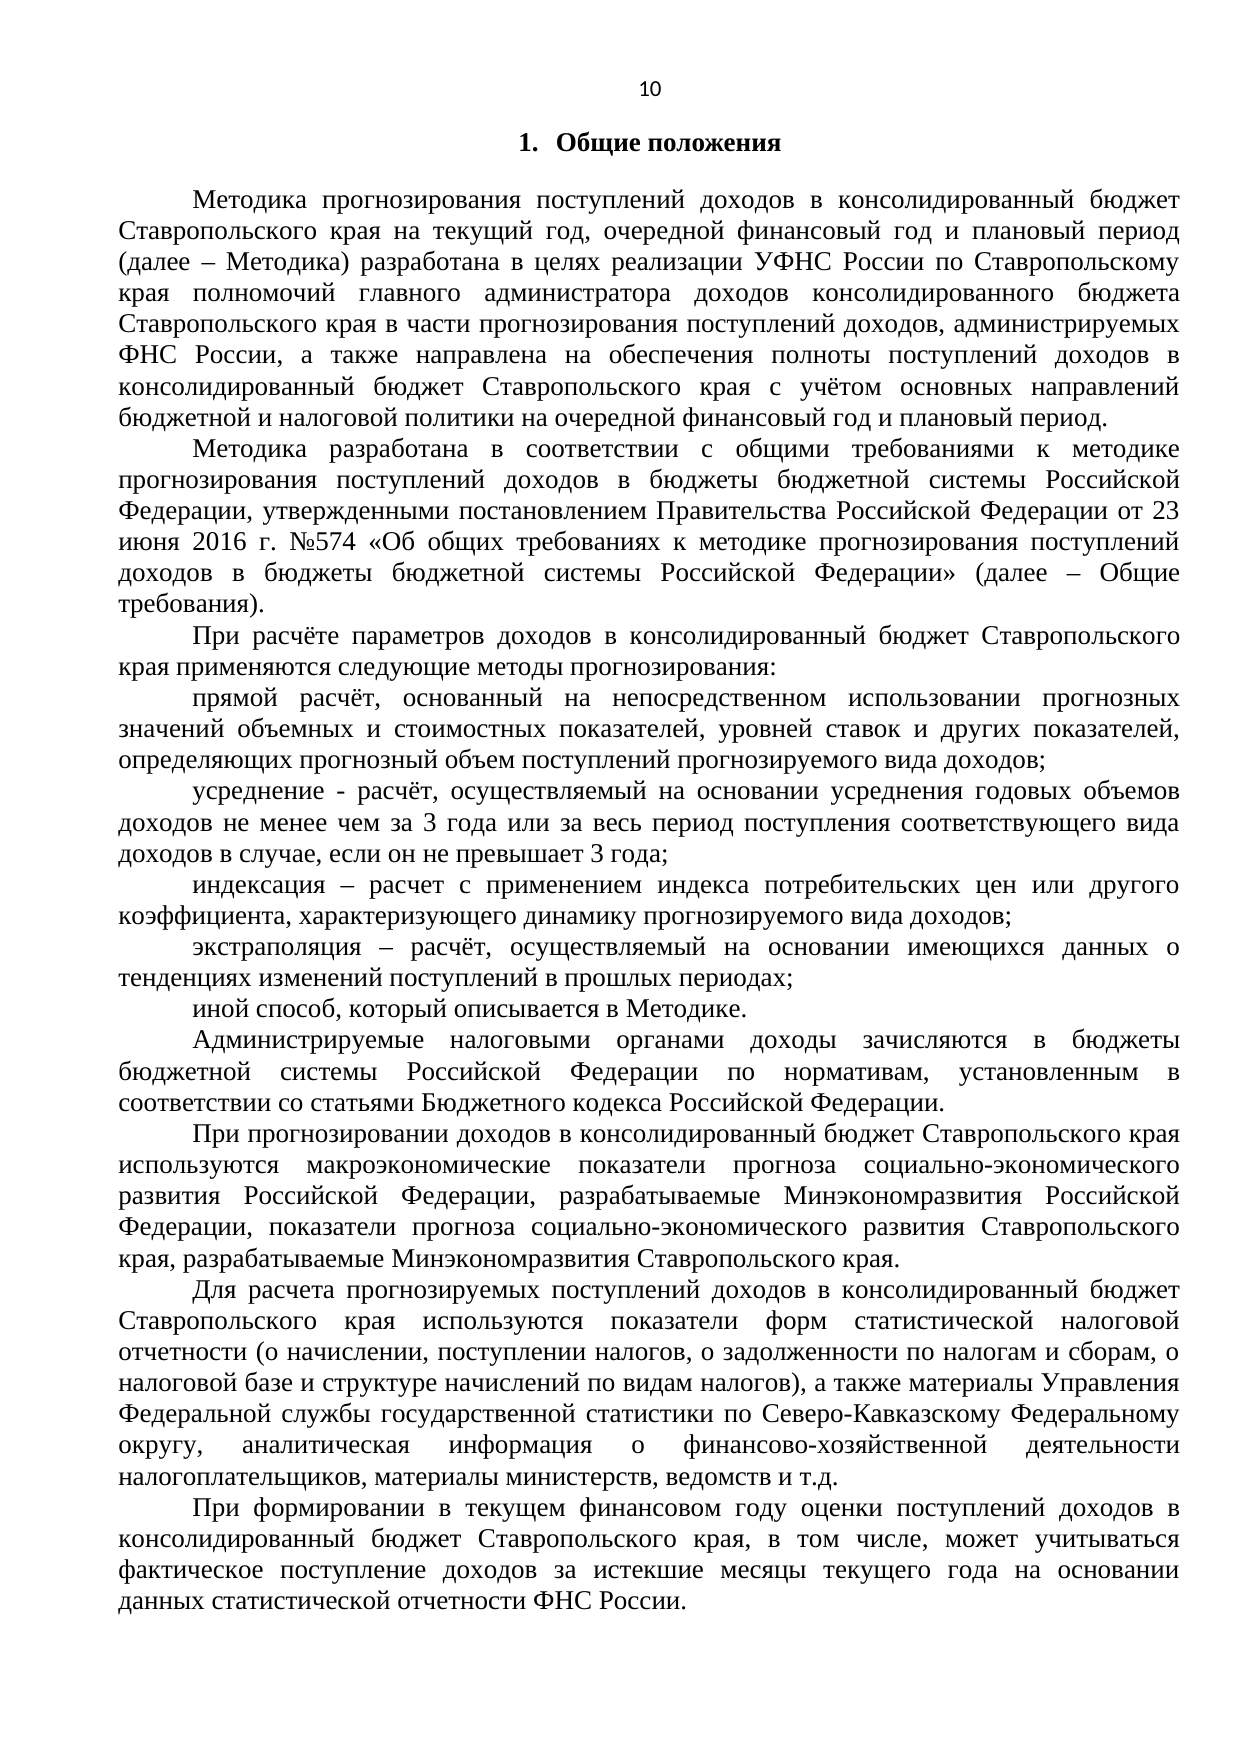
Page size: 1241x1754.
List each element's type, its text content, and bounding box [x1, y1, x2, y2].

text иной способ, который описывается в Методике. [118, 992, 1181, 1024]
text Для расчета прогнозируемых поступлений доходов в консолидированный бюджет Ставропольского края используются показатели форм статистической налоговой отчетности (о начислении, поступлении налогов, о задолженности по налогам и сборам, о налоговой базе и структуре начислений по видам налогов), а также материалы Управления Федеральной службы государственной статистики по Северо-Кавказскому Федеральному округу, аналитическая информация о финансово-хозяйственной деятельности налогоплательщиков, материалы министерств, ведомств и т.д. [118, 1273, 1181, 1491]
text прямой расчёт, основанный на непосредственном использовании прогнозных значений объемных и стоимостных показателей, уровней ставок и других показателей, определяющих прогнозный объем поступлений прогнозируемого вида доходов; [118, 681, 1181, 774]
text усреднение - расчёт, осуществляемый на основании усреднения годовых объемов доходов не менее чем за 3 года или за весь период поступления соответствующего вида доходов в случае, если он не превышает 3 года; [118, 774, 1181, 868]
text При расчёте параметров доходов в консолидированный бюджет Ставропольского края применяются следующие методы прогнозирования: [118, 619, 1181, 681]
text Методика прогнозирования поступлений доходов в консолидированный бюджет Ставропольского края на текущий год, очередной финансовый год и плановый период (далее – Методика) разработана в целях реализации УФНС России по Ставропольскому края полномочий главного администратора доходов консолидированного бюджета Ставропольского края в части прогнозирования поступлений доходов, администрируемых ФНС России, а также направлена на обеспечения полноты поступлений доходов в консолидированный бюджет Ставропольского края с учётом основных направлений бюджетной и налоговой политики на очередной финансовый год и плановый период. [118, 183, 1181, 432]
subtitle Общие положения [118, 127, 1181, 158]
text индексация – расчет с применением индекса потребительских цен или другого коэффициента, характеризующего динамику прогнозируемого вида доходов; [118, 868, 1181, 930]
text При прогнозировании доходов в консолидированный бюджет Ставропольского края используются макроэкономические показатели прогноза социально-экономического развития Российской Федерации, разрабатываемые Минэкономразвития Российской Федерации, показатели прогноза социально-экономического развития Ставропольского края, разрабатываемые Минэкономразвития Ставропольского края. [118, 1117, 1181, 1273]
text Администрируемые налоговыми органами доходы зачисляются в бюджеты бюджетной системы Российской Федерации по нормативам, установленным в соответствии со статьями Бюджетного кодекса Российской Федерации. [118, 1024, 1181, 1117]
text Методика разработана в соответствии с общими требованиями к методике прогнозирования поступлений доходов в бюджеты бюджетной системы Российской Федерации, утвержденными постановлением Правительства Российской Федерации от 23 июня 2016 г. №574 «Об общих требованиях к методике прогнозирования поступлений доходов в бюджеты бюджетной системы Российской Федерации» (далее – Общие требования). [118, 432, 1181, 619]
text экстраполяция – расчёт, осуществляемый на основании имеющихся данных о тенденциях изменений поступлений в прошлых периодах; [118, 930, 1181, 992]
text При формировании в текущем финансовом году оценки поступлений доходов в консолидированный бюджет Ставропольского края, в том числе, может учитываться фактическое поступление доходов за истекшие месяцы текущего года на основании данных статистической отчетности ФНС России. [118, 1491, 1181, 1615]
